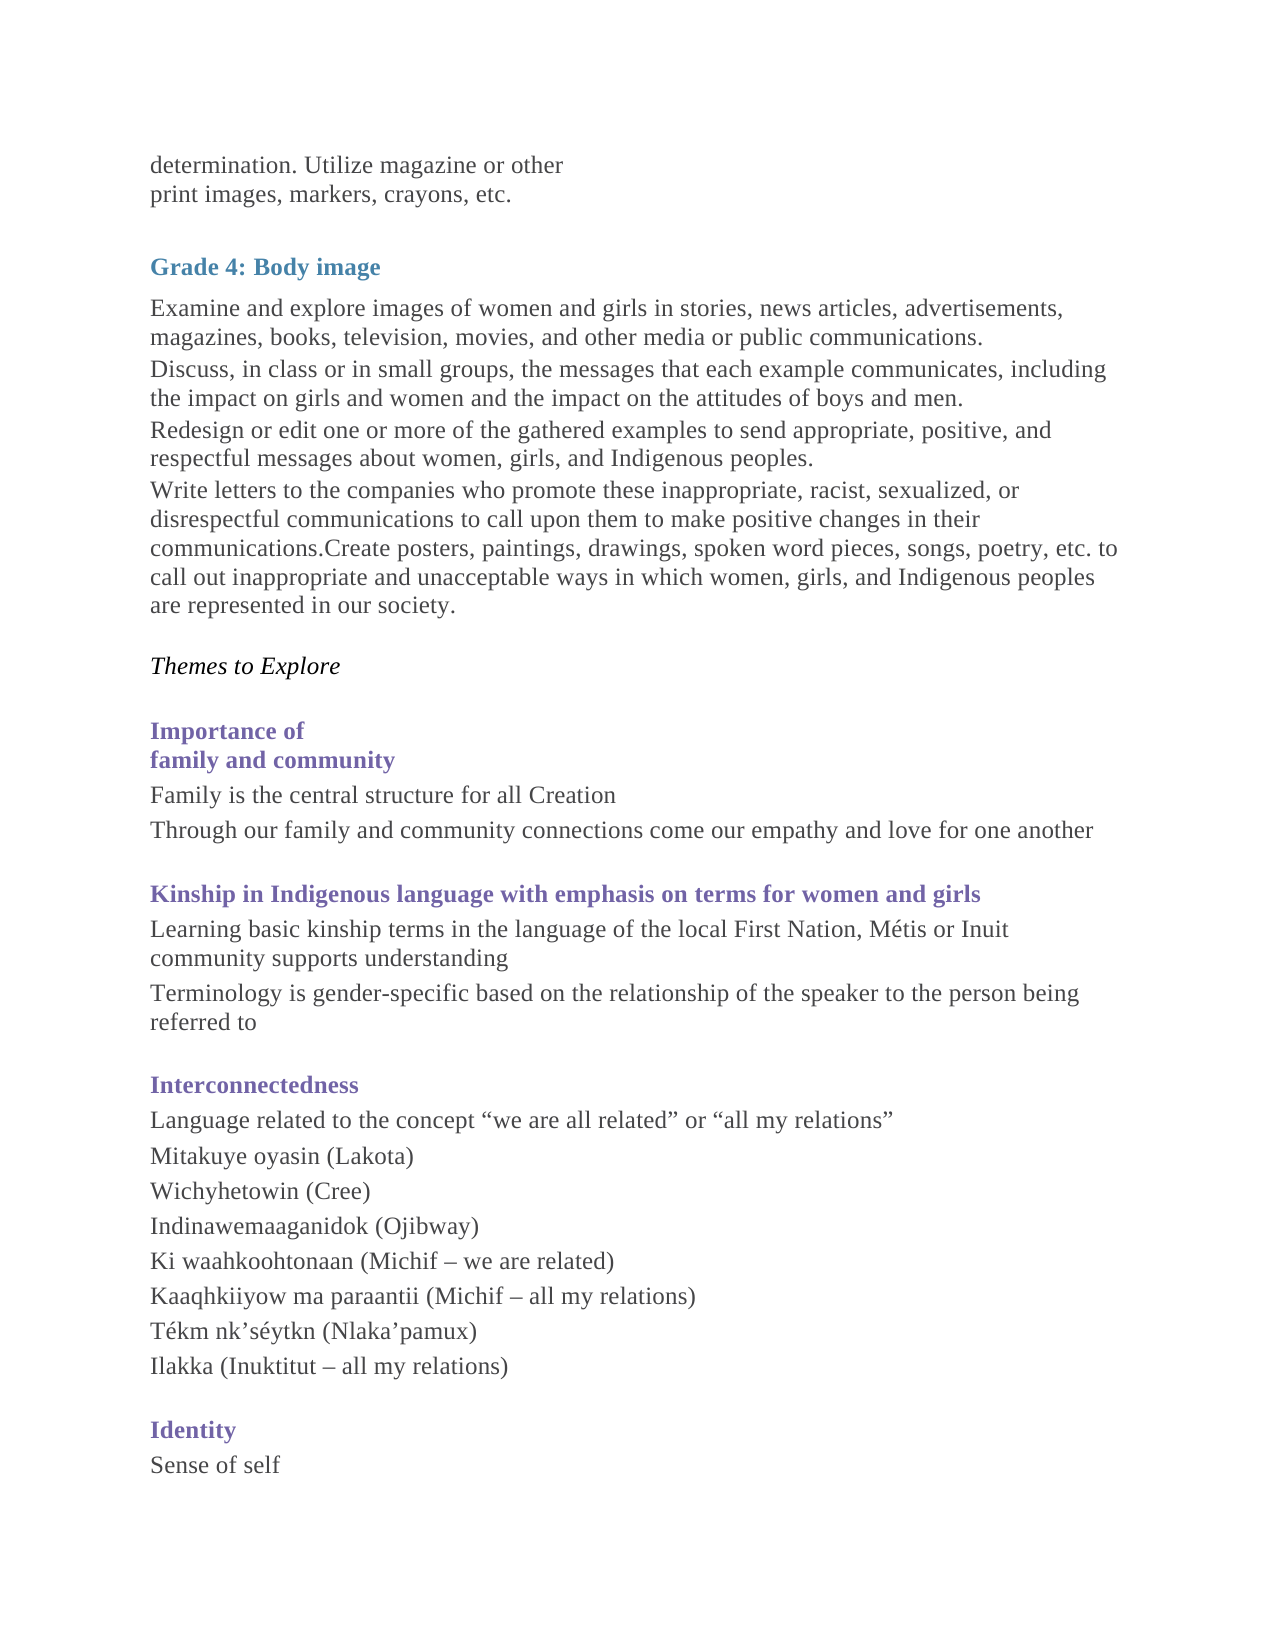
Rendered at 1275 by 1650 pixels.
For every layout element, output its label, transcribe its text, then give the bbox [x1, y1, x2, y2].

text Importance of family and community [150, 716, 1125, 774]
text Kinship in Indigenous language with emphasis on terms for women and girls [150, 879, 1125, 908]
text Mitakuye oyasin (Lakota) [150, 1141, 1125, 1169]
text Learning basic kinship terms in the language of the local First Nation, Métis or Inuit community supports understanding [150, 914, 1125, 972]
text Identity [150, 1386, 1125, 1444]
text Kaaqhkiiyow ma paraantii (Michif – all my relations) [150, 1281, 1125, 1310]
text Ilakka (Inuktitut – all my relations) [150, 1351, 1125, 1380]
text Through our family and community connections come our empathy and love for one another [150, 815, 1125, 873]
text Discuss, in class or in small groups, the messages that each example communicates, including the impact on girls and women and the impact on the attitudes of boys and men. [150, 354, 1125, 411]
text Grade 4: Body image [150, 252, 1125, 281]
text Ki waahkoohtonaan (Michif – we are related) [150, 1246, 1125, 1275]
text Terminology is gender-specific based on the relationship of the speaker to the person being referred to [150, 978, 1125, 1035]
text Write letters to the companies who promote these inappropriate, racist, sexualized, or disrespectful communications to call upon them to make positive changes in their communications.Create posters, paintings, drawings, spoken word pieces, songs, poetry, etc. to call out inappropriate and unacceptable ways in which women, girls, and Indigenous peoples are represented in our society. [150, 476, 1125, 648]
text Wichyhetowin (Cree) [150, 1176, 1125, 1204]
text Indinawemaaganidok (Ojibway) [150, 1211, 1125, 1240]
text Examine and explore images of women and girls in stories, news articles, advertisements, magazines, books, television, movies, and other media or public communications. [150, 293, 1125, 351]
text Sense of self [150, 1450, 1125, 1479]
text Family is the central structure for all Creation [150, 780, 1125, 809]
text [150, 150, 1125, 207]
text Redesign or edit one or more of the gathered examples to send appropriate, positive, and respectful messages about women, girls, and Indigenous peoples. [150, 415, 1125, 472]
text Tékm nk’séytkn (Nlaka’pamux) [150, 1316, 1125, 1345]
text Themes to Explore [150, 651, 1125, 680]
text Language related to the concept “we are all related” or “all my relations” [150, 1106, 1125, 1134]
text Interconnectedness [150, 1042, 1125, 1099]
